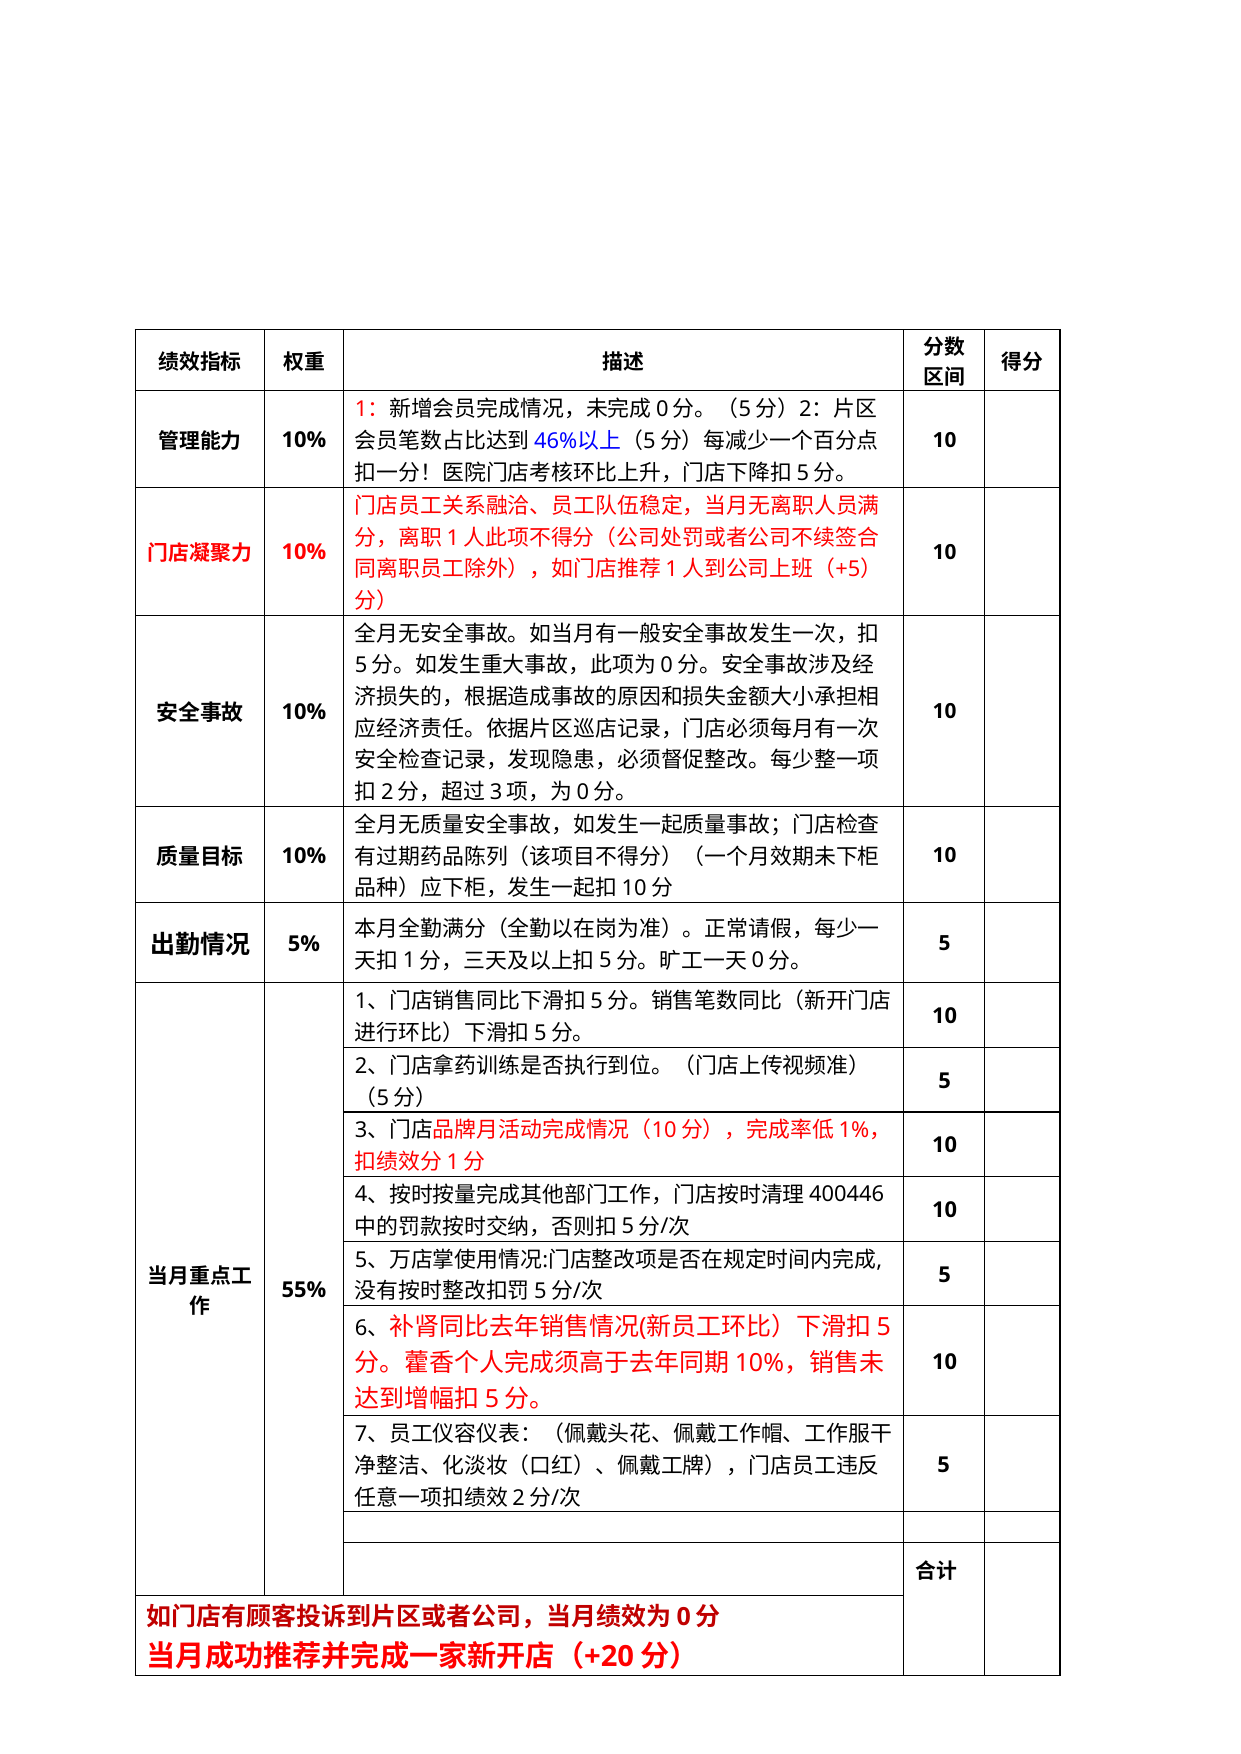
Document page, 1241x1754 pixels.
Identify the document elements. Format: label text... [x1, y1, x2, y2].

table_cell 合计 [904, 1543, 984, 1595]
table_header 得分 [985, 330, 1059, 390]
table_cell 管理能力 [136, 391, 264, 487]
table_cell 10% [265, 488, 343, 615]
table_cell 7、员工仪容仪表：（佩戴头花、佩戴工作帽、工作服干净整洁、化淡妆（口红）、佩戴工牌），门店员工违反任意一项扣绩效2分/次 [344, 1416, 903, 1511]
table_cell [985, 1595, 1059, 1675]
table_cell 5 [904, 1048, 984, 1111]
table_cell [344, 1543, 903, 1595]
table_cell 10 [904, 391, 984, 487]
table_cell 5 [904, 903, 984, 982]
table_header 分数 区间 [904, 330, 984, 390]
table_cell 10 [904, 488, 984, 615]
table_cell [985, 1048, 1059, 1111]
table_cell 当月重点工作 [136, 983, 264, 1595]
table_cell 门店凝聚力 [136, 488, 264, 615]
table_cell [985, 488, 1059, 615]
table_cell 2、门店拿药训练是否执行到位。（门店上传视频准）（5分） [344, 1048, 903, 1111]
table_cell 如门店有顾客投诉到片区或者公司，当月绩效为0分 当月成功推荐并完成一家新开店（+20分） [136, 1596, 903, 1675]
table_cell 10% [265, 616, 343, 806]
table_header 权重 [265, 330, 343, 390]
table_cell 5、万店掌使用情况:门店整改项是否在规定时间内完成,没有按时整改扣罚5分/次 [344, 1242, 903, 1305]
table_cell 10 [904, 1306, 984, 1415]
table_cell [985, 391, 1059, 487]
table_cell 10% [265, 807, 343, 902]
table_cell [985, 903, 1059, 982]
table_cell 10% [265, 391, 343, 487]
table_cell 本月全勤满分（全勤以在岗为准）。正常请假，每少一天扣1分，三天及以上扣5分。旷工一天0分。 [344, 903, 903, 982]
table_cell 10 [904, 983, 984, 1047]
table_cell [985, 616, 1059, 806]
table_cell [344, 1512, 903, 1542]
table_cell 5 [904, 1242, 984, 1305]
table_cell 质量目标 [136, 807, 264, 902]
table_cell [985, 983, 1059, 1047]
table_cell 出勤情况 [136, 903, 264, 982]
table_cell 安全事故 [136, 616, 264, 806]
table_cell [985, 1512, 1059, 1542]
table_cell [985, 1242, 1059, 1305]
table_cell 10 [904, 807, 984, 902]
table_cell 门店员工关系融洽、员工队伍稳定，当月无离职人员满分，离职1人此项不得分（公司处罚或者公司不续签合同离职员工除外），如门店推荐1人到公司上班（+5）分） [344, 488, 903, 615]
table_cell [985, 1416, 1059, 1511]
table_header 描述 [344, 330, 903, 390]
table_cell 5% [265, 903, 343, 982]
table_cell [985, 1543, 1059, 1595]
table_cell 55% [265, 983, 343, 1595]
table_cell 6、补肾同比去年销售情况(新员工环比）下滑扣5分。藿香个人完成须高于去年同期10%，销售未达到增幅扣5分。 [344, 1306, 903, 1415]
table_cell 3、门店品牌月活动完成情况（10分），完成率低1%，扣绩效分1分 [344, 1113, 903, 1176]
table_header 绩效指标 [136, 330, 264, 390]
table_cell [985, 807, 1059, 902]
table_cell [985, 1306, 1059, 1415]
table_cell 10 [904, 1177, 984, 1241]
table_cell 1、门店销售同比下滑扣5分。销售笔数同比（新开门店进行环比）下滑扣5分。 [344, 983, 903, 1047]
table_cell 10 [904, 1113, 984, 1176]
table_cell 全月无安全事故。如当月有一般安全事故发生一次，扣5分。如发生重大事故，此项为0分。安全事故涉及经济损失的，根据造成事故的原因和损失金额大小承担相应经济责任。依据片区巡店记录，门店必须每月有一次安全检查记录，发现隐患，必须督促整改。每少整一项扣2分，超过3项，为0分。 [344, 616, 903, 806]
table_cell 全月无质量安全事故，如发生一起质量事故；门店检查有过期药品陈列（该项目不得分）（一个月效期未下柜品种）应下柜，发生一起扣10分 [344, 807, 903, 902]
table_cell 1：新增会员完成情况，未完成0分。（5分）2：片区会员笔数占比达到46%以上（5分）每减少一个百分点扣一分！医院门店考核环比上升，门店下降扣5分。 [344, 391, 903, 487]
table_cell [985, 1177, 1059, 1241]
table_cell 5 [904, 1416, 984, 1511]
table_cell [985, 1113, 1059, 1176]
table_cell 4、按时按量完成其他部门工作，门店按时清理400446中的罚款按时交纳，否则扣5分/次 [344, 1177, 903, 1241]
table_cell [904, 1512, 984, 1542]
table_cell 10 [904, 616, 984, 806]
table_cell [904, 1595, 984, 1675]
